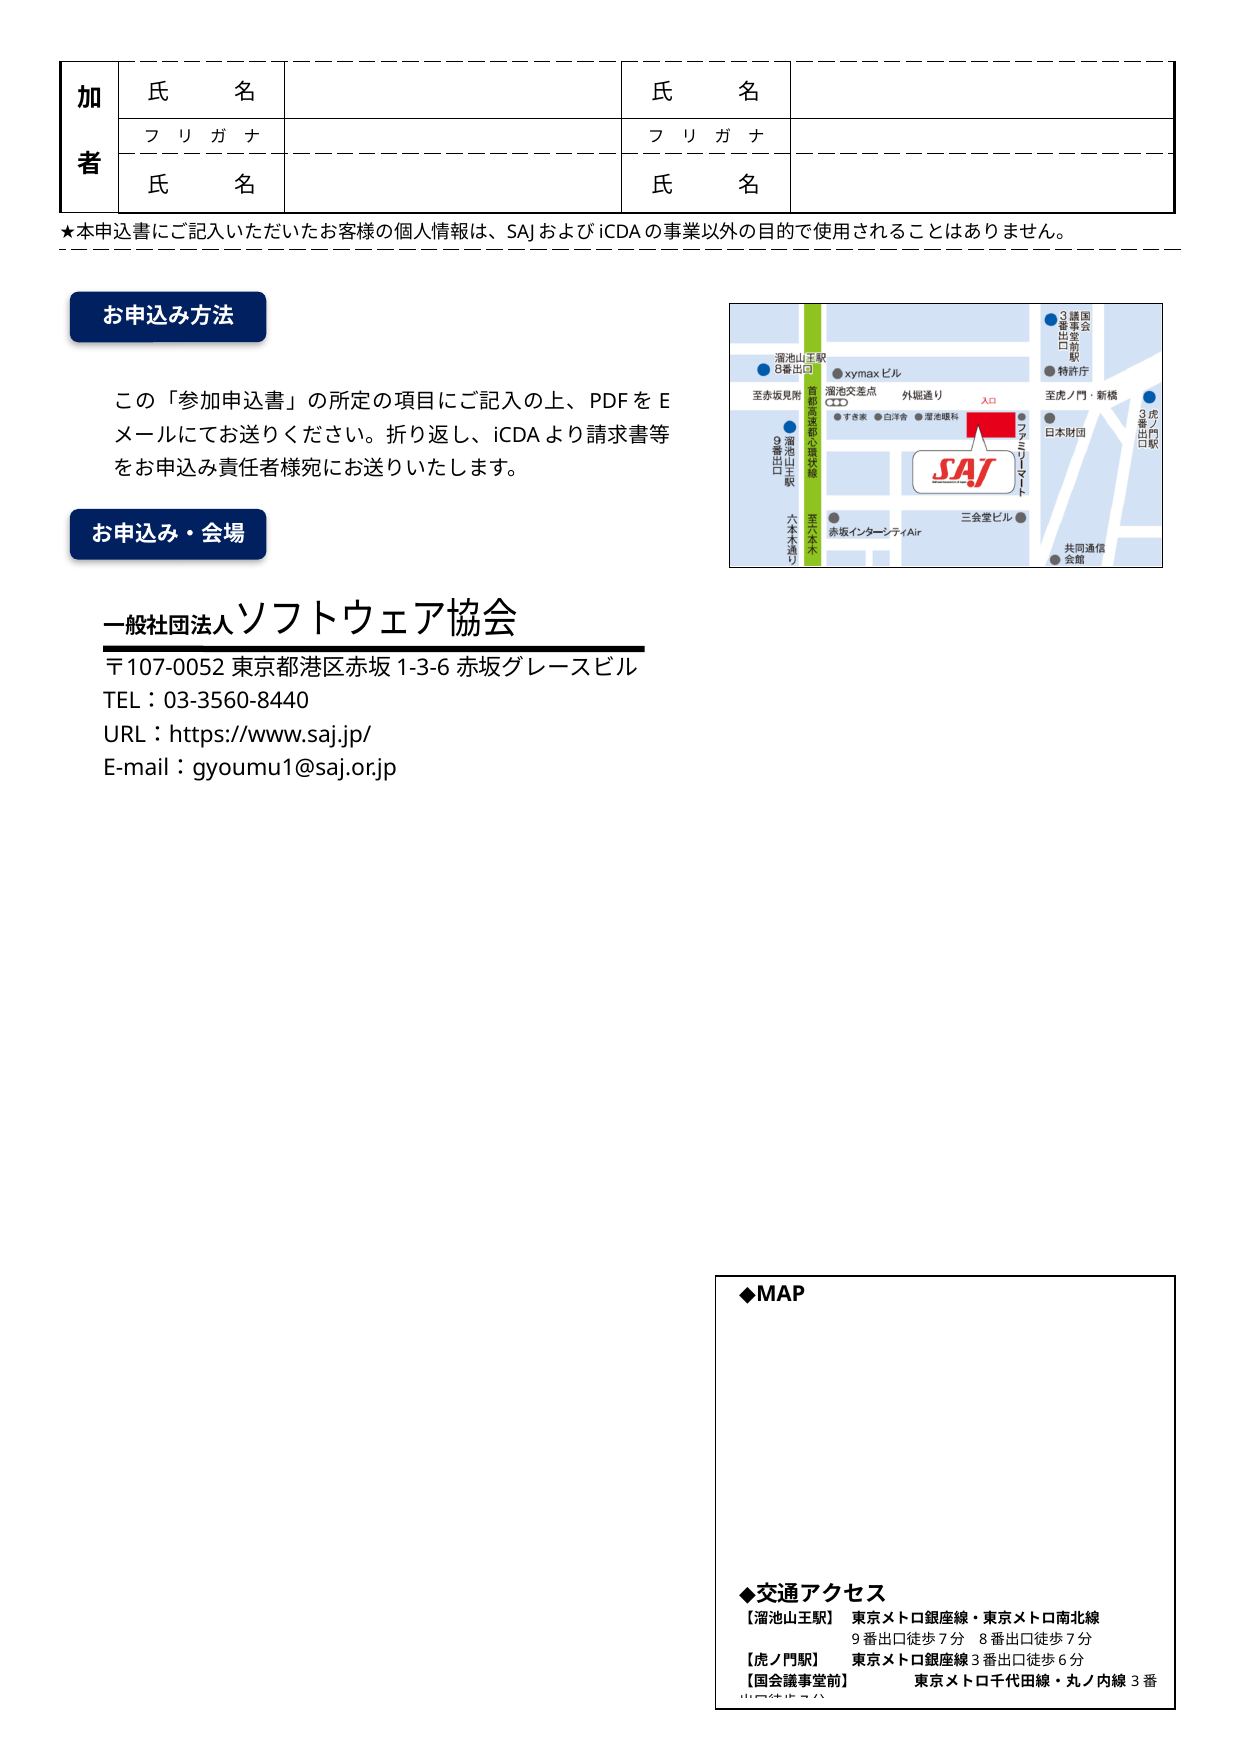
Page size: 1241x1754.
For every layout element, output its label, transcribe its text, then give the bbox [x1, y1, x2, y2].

text URL：https://www.saj.jp/ [103, 716, 1181, 749]
table_cell 氏 名 [622, 61, 790, 118]
text TEL：03-3560-8440 [103, 682, 1181, 716]
text 〒107-0052 東京都港区赤坂1-3-6 赤坂グレースビル [103, 649, 1181, 682]
table_cell 氏 名 [119, 61, 284, 118]
table_cell [791, 153, 1173, 212]
table_cell フ リ ガ ナ [622, 119, 790, 153]
text ★本申込書にご記入いただいたお客様の個人情報は、SAJおよびiCDAの事業以外の目的で使用されることはありません。 [59, 214, 1181, 250]
text E-mail：gyoumu1@saj.or.jp [103, 749, 1181, 782]
table_cell [285, 153, 621, 212]
table_cell 氏 名 [622, 153, 790, 212]
table_cell 氏 名 [119, 153, 284, 212]
table_cell フ リ ガ ナ [119, 119, 284, 153]
text 一般社団法人ソフトウェア協会 [59, 582, 1181, 649]
text この「参加申込書」の所定の項目にご記入の上、PDFをEメールにてお送りください。折り返し、iCDAより請求書等をお申込み責任者様宛にお送りいたします。 [114, 383, 670, 483]
table_cell [285, 119, 621, 153]
table_cell [791, 61, 1173, 118]
table_cell [791, 119, 1173, 153]
picture [730, 304, 1162, 567]
table_cell [285, 61, 621, 118]
